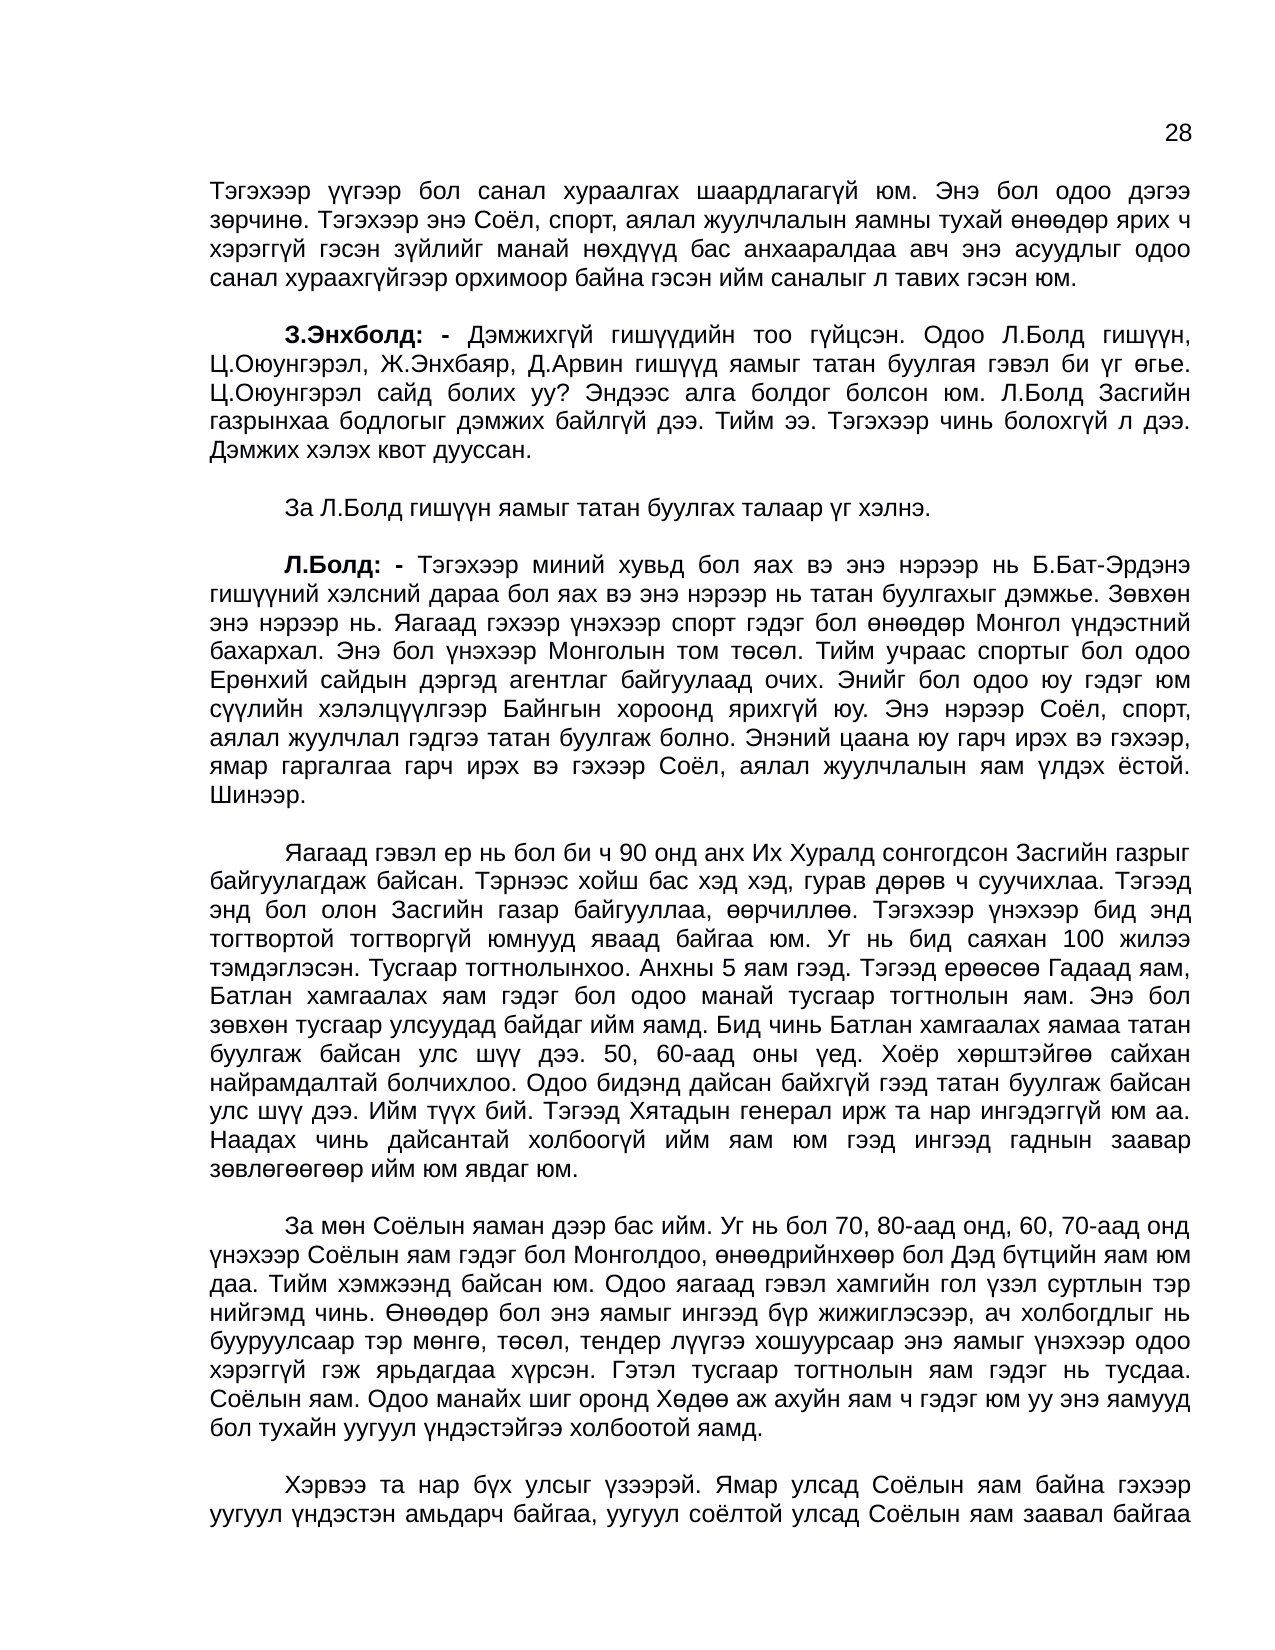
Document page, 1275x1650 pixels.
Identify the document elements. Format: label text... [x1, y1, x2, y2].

text За Л.Болд гишүүн яамыг татан буулгах талаар үг хэлнэ. [209, 493, 1192, 521]
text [209, 176, 1192, 291]
text З.Энхболд: - Дэмжихгүй гишүүдийн тоо гүйцсэн. Одоо Л.Болд гишүүн, Ц.Оюунгэрэл, Ж.Энхбаяр, Д.Арвин гишүүд яамыг татан буулгая гэвэл би үг өгье. Ц.Оюунгэрэл сайд болих уу? Эндээс алга болдог болсон юм. Л.Болд Засгийн газрынхаа бодлогыг дэмжих байлгүй дээ. Тийм ээ. Тэгэхээр чинь болохгүй л дээ. Дэмжих хэлэх квот дууссан. [209, 320, 1192, 464]
text Л.Болд: - Тэгэхээр миний хувьд бол яах вэ энэ нэрээр нь Б.Бат-Эрдэнэ гишүүний хэлсний дараа бол яах вэ энэ нэрээр нь татан буулгахыг дэмжье. Зөвхөн энэ нэрээр нь. Яагаад гэхээр үнэхээр спорт гэдэг бол өнөөдөр Монгол үндэстний бахархал. Энэ бол үнэхээр Монголын том төсөл. Тийм учраас спортыг бол одоо Ерөнхий сайдын дэргэд агентлаг байгуулаад очих. Энийг бол одоо юу гэдэг юм сүүлийн хэлэлцүүлгээр Байнгын хороонд ярихгүй юу. Энэ нэрээр Соёл, спорт, аялал жуулчлал гэдгээ татан буулгаж болно. Энэний цаана юу гарч ирэх вэ гэхээр, ямар гаргалгаа гарч ирэх вэ гэхээр Соёл, аялал жуулчлалын яам үлдэх ёстой. Шинээр. [209, 550, 1192, 809]
text Яагаад гэвэл ер нь бол би ч 90 онд анх Их Хуралд сонгогдсон Засгийн газрыг байгуулагдаж байсан. Тэрнээс хойш бас хэд хэд, гурав дөрөв ч суучихлаа. Тэгээд энд бол олон Засгийн газар байгууллаа, өөрчиллөө. Тэгэхээр үнэхээр бид энд тогтвортой тогтворгүй юмнууд яваад байгаа юм. Уг нь бид саяхан 100 жилээ тэмдэглэсэн. Тусгаар тогтнолынхоо. Анхны 5 яам гээд. Тэгээд ерөөсөө Гадаад яам, Батлан хамгаалах яам гэдэг бол одоо манай тусгаар тогтнолын яам. Энэ бол зөвхөн тусгаар улсуудад байдаг ийм яамд. Бид чинь Батлан хамгаалах яамаа татан буулгаж байсан улс шүү дээ. 50, 60-аад оны үед. Хоёр хөрштэйгөө сайхан найрамдалтай болчихлоо. Одоо бидэнд дайсан байхгүй гээд татан буулгаж байсан улс шүү дээ. Ийм түүх бий. Тэгээд Хятадын генерал ирж та нар ингэдэггүй юм аа. Наадах чинь дайсантай холбоогүй ийм яам юм гээд ингээд гаднын заавар зөвлөгөөгөөр ийм юм явдаг юм. [209, 838, 1192, 1183]
text За мөн Соёлын яаман дээр бас ийм. Уг нь бол 70, 80-аад онд, 60, 70-аад онд үнэхээр Соёлын яам гэдэг бол Монголдоо, өнөөдрийнхөөр бол Дэд бүтцийн яам юм даа. Тийм хэмжээнд байсан юм. Одоо яагаад гэвэл хамгийн гол үзэл суртлын тэр нийгэмд чинь. Өнөөдөр бол энэ яамыг ингээд бүр жижиглэсээр, ач холбогдлыг нь бууруулсаар тэр мөнгө, төсөл, тендер лүүгээ хошуурсаар энэ яамыг үнэхээр одоо хэрэггүй гэж ярьдагдаа хүрсэн. Гэтэл тусгаар тогтнолын яам гэдэг нь тусдаа. Соёлын яам. Одоо манайх шиг оронд Хөдөө аж ахуйн яам ч гэдэг юм уу энэ яамууд бол тухайн уугуул үндэстэйгээ холбоотой яамд. [209, 1211, 1192, 1441]
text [209, 1470, 1192, 1528]
